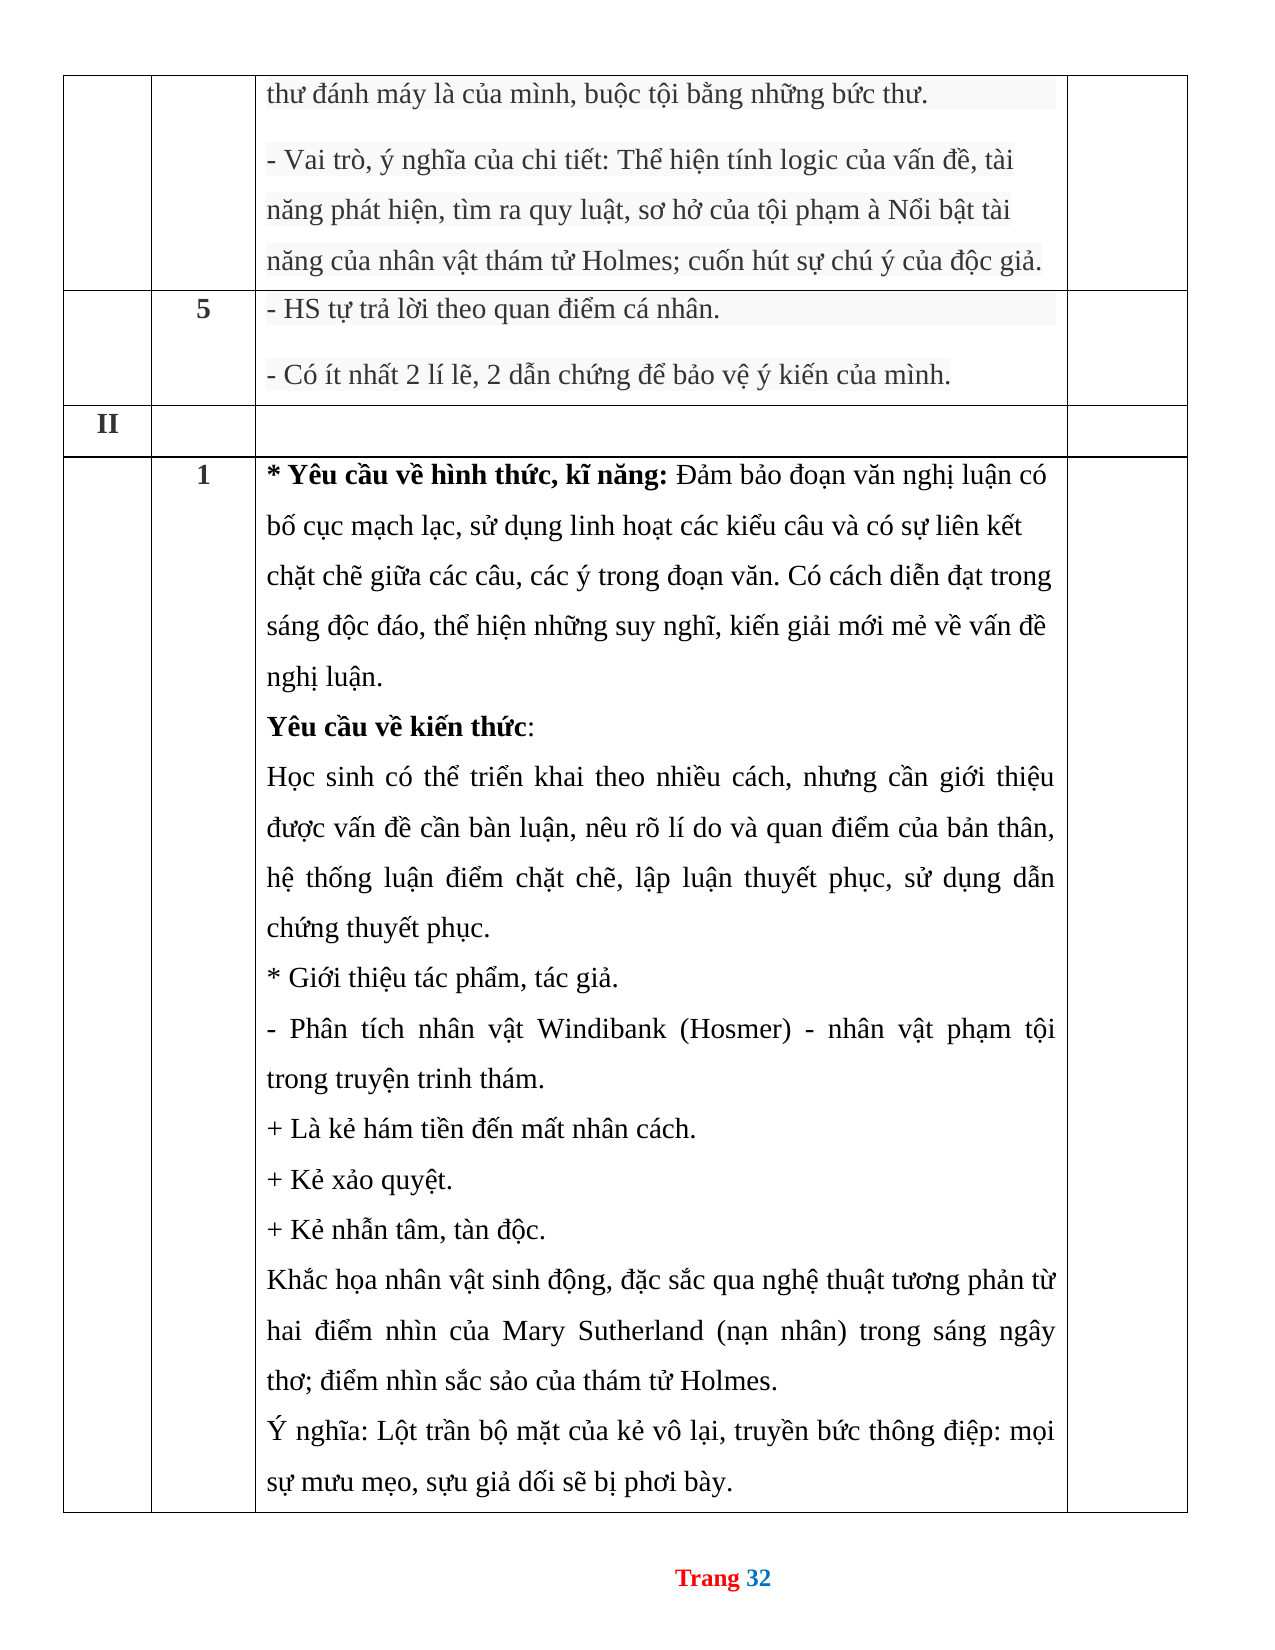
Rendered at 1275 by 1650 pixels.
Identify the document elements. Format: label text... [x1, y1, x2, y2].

table_cell [256, 406, 1067, 456]
table_cell [152, 406, 255, 456]
table_cell - HS tự trả lời theo quan điểm cá nhân. - Có ít nhất 2 lí lẽ, 2 dẫn chứng để bảo vệ ý kiến của mình. [256, 291, 1067, 405]
table_cell 5 [152, 291, 255, 405]
table_cell [1068, 291, 1187, 405]
table_cell [1068, 406, 1187, 456]
table_cell [1068, 76, 1187, 290]
table_cell [1068, 458, 1187, 1512]
table_cell 1 [152, 458, 255, 1512]
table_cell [256, 458, 1067, 1512]
table_cell 4 [152, 76, 255, 290]
table_cell [64, 458, 151, 1512]
table_cell II [64, 406, 151, 456]
table_cell [64, 291, 151, 405]
table_cell [64, 76, 151, 290]
